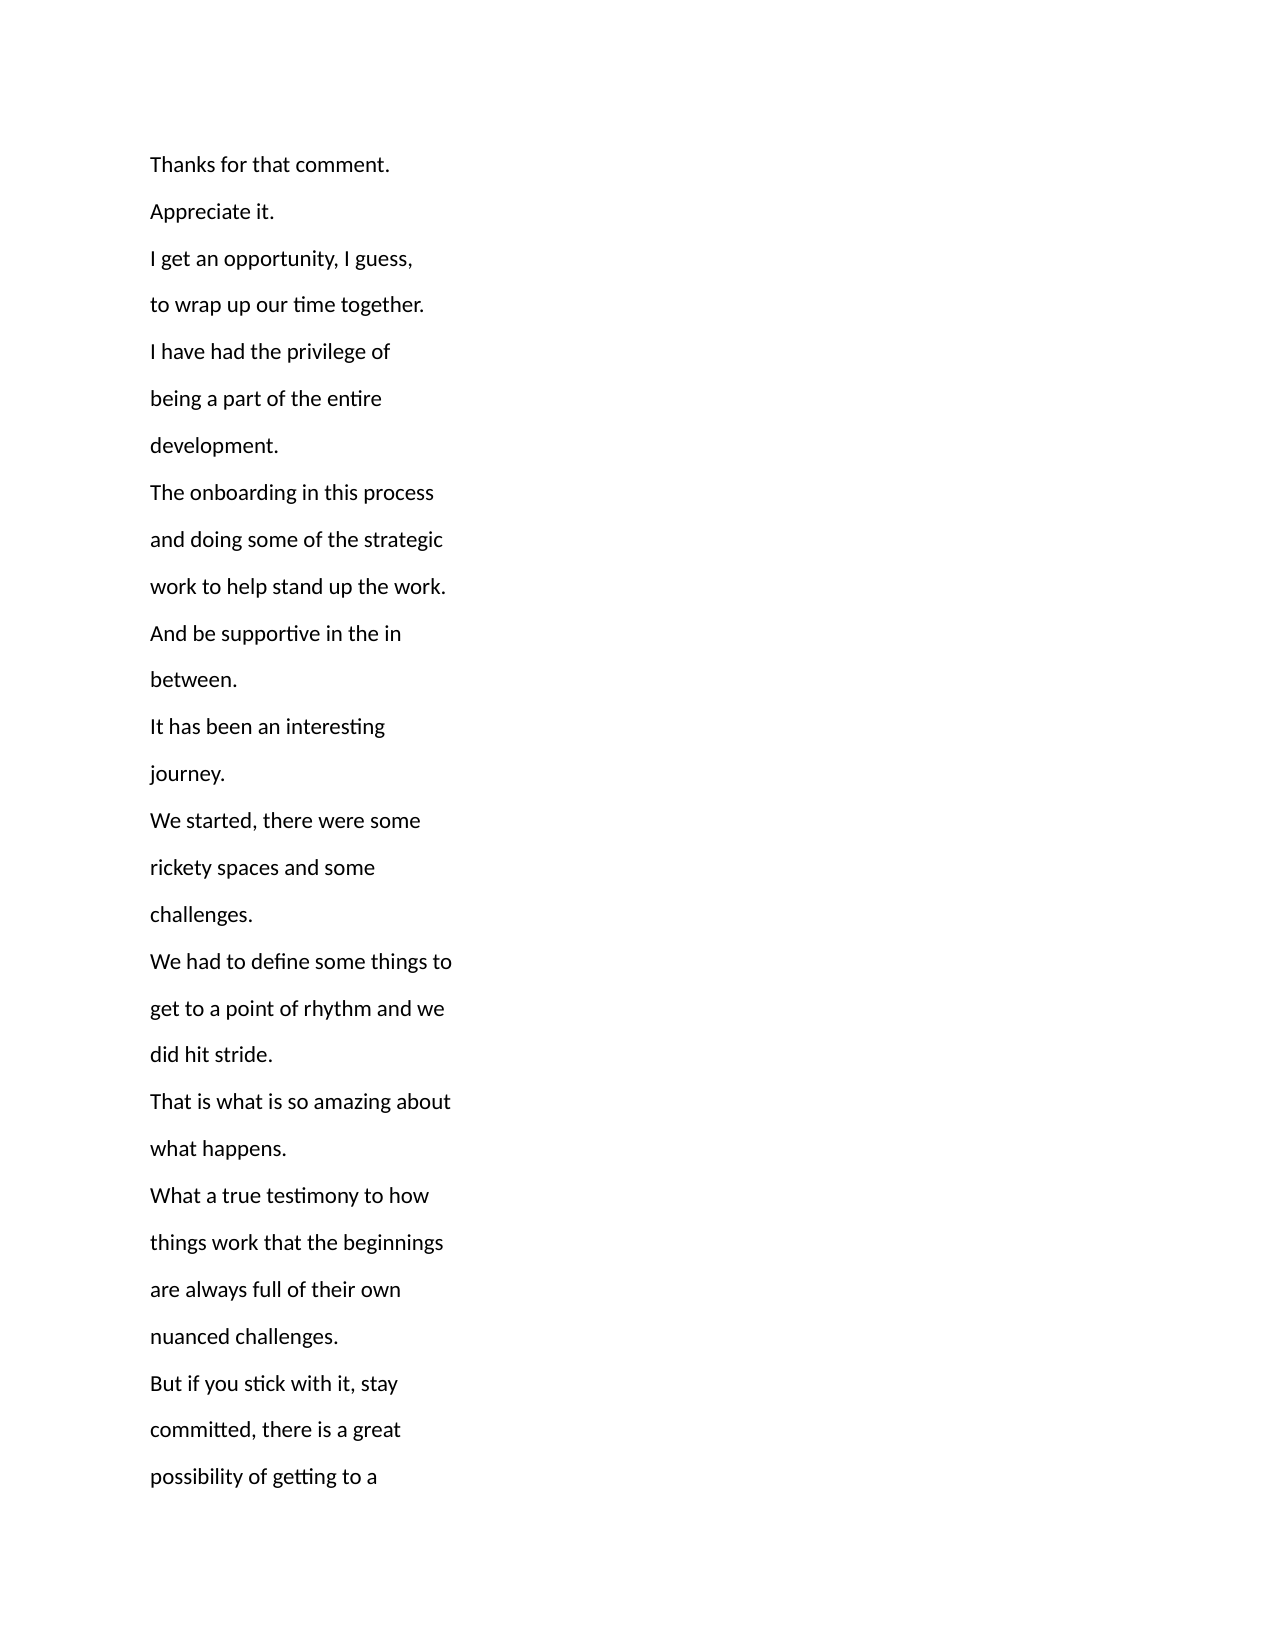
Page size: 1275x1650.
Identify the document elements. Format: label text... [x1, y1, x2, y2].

text did hit stride. [150, 1041, 1125, 1069]
text are always full of their own [150, 1275, 1125, 1303]
text being a part of the entire [150, 384, 1125, 412]
text and doing some of the strategic [150, 525, 1125, 553]
text I have had the privilege of [150, 337, 1125, 366]
text between. [150, 666, 1125, 694]
text The onboarding in this process [150, 478, 1125, 506]
text We started, there were some [150, 806, 1125, 834]
text things work that the beginnings [150, 1228, 1125, 1256]
text development. [150, 431, 1125, 459]
text It has been an interesting [150, 712, 1125, 741]
text We had to define some things to [150, 947, 1125, 975]
text But if you stick with it, stay [150, 1369, 1125, 1397]
text Thanks for that comment. [150, 150, 1125, 178]
text journey. [150, 759, 1125, 787]
text What a true testimony to how [150, 1181, 1125, 1209]
text That is what is so amazing about [150, 1087, 1125, 1116]
text work to help stand up the work. [150, 572, 1125, 600]
text I get an opportunity, I guess, [150, 244, 1125, 272]
text rickety spaces and some [150, 853, 1125, 881]
text possibility of getting to a [150, 1462, 1125, 1491]
text Appreciate it. [150, 197, 1125, 225]
text committed, there is a great [150, 1416, 1125, 1444]
text nuanced challenges. [150, 1322, 1125, 1350]
text And be supportive in the in [150, 619, 1125, 647]
text what happens. [150, 1134, 1125, 1162]
text get to a point of rhythm and we [150, 994, 1125, 1022]
text challenges. [150, 900, 1125, 928]
text to wrap up our time together. [150, 291, 1125, 319]
